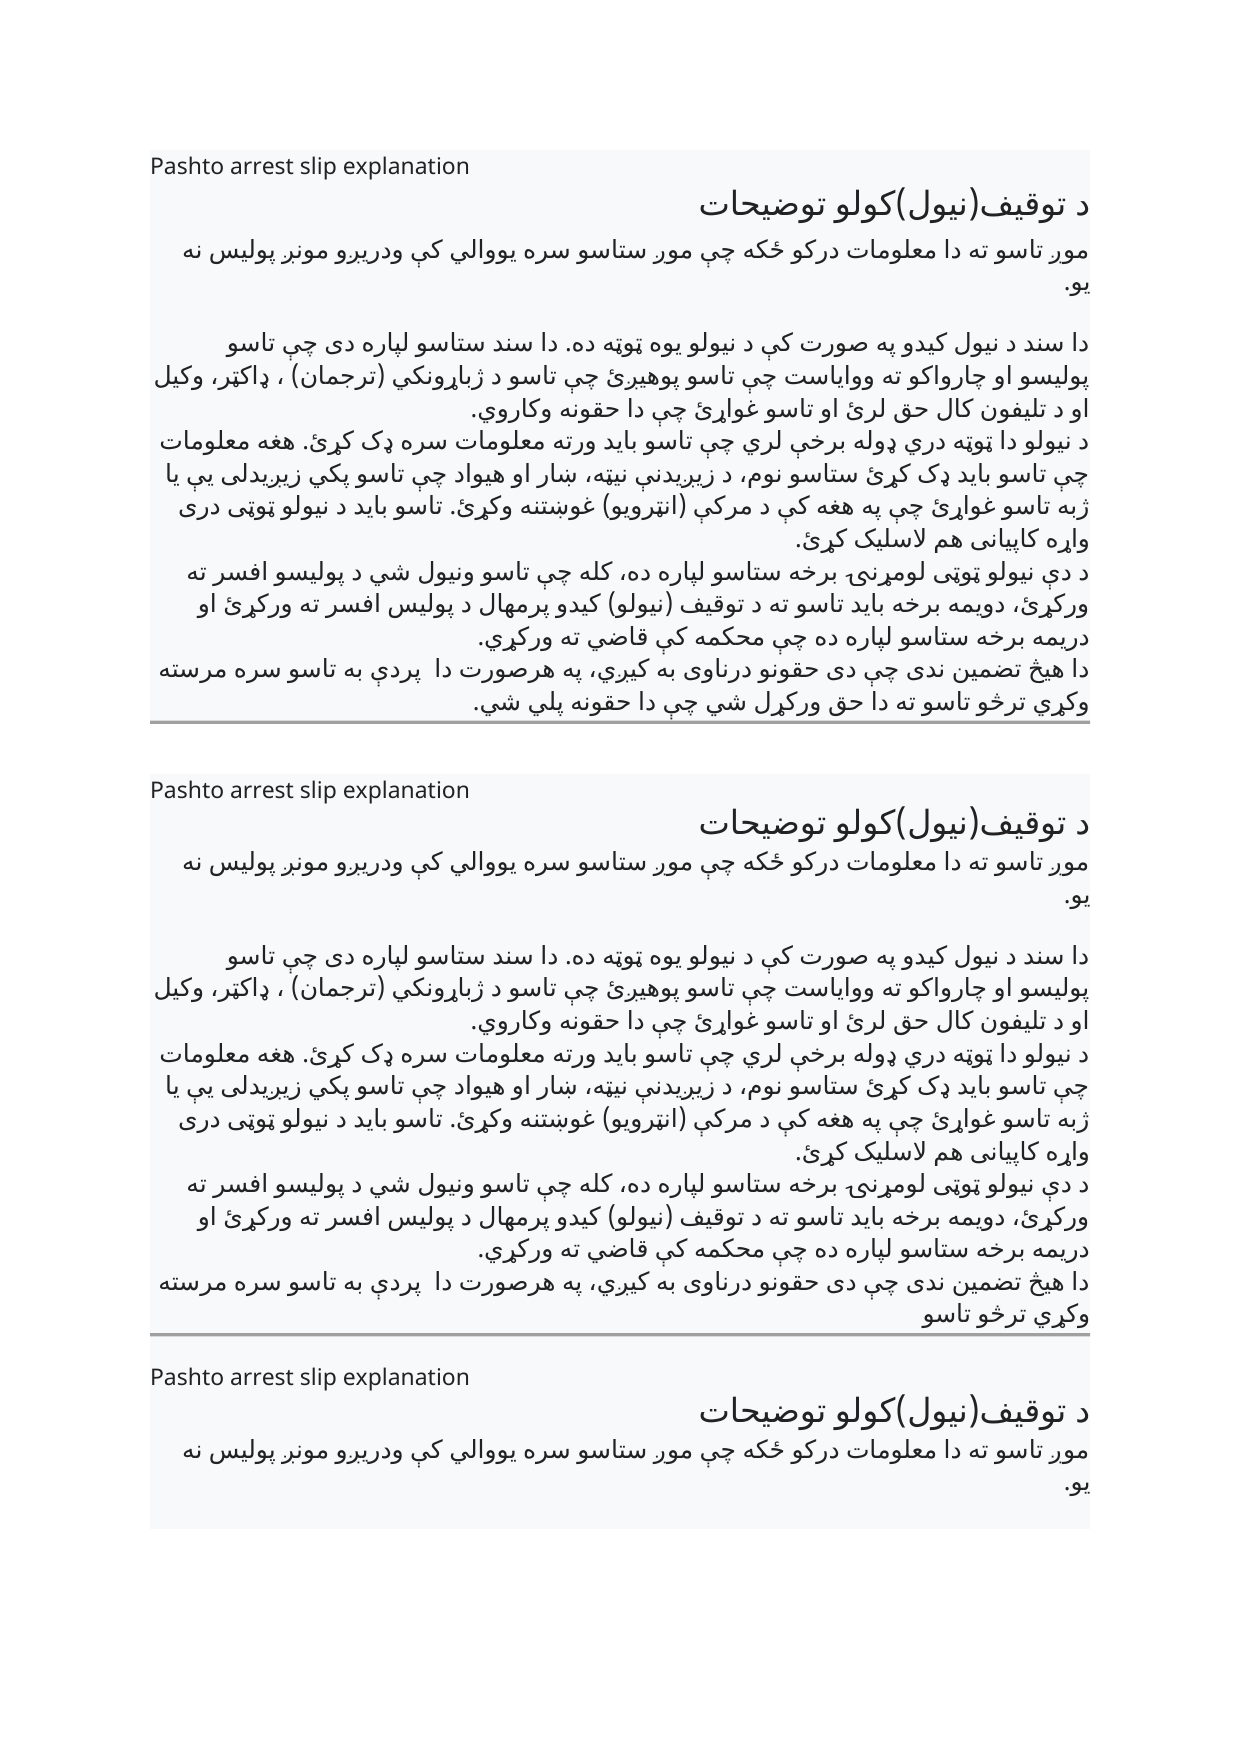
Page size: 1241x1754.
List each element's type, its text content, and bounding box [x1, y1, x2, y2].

text موږ تاسو ته دا معلومات درکو ځکه چې موږ ستاسو سره یووالي کې ودریږو مونږ پولیس نه یو. [150, 848, 1090, 913]
text دا سند د نیول کیدو په صورت کې د نیولو یوه ټوټه ده. دا سند ستاسو لپاره دی چې تاسو پولیسو او چارواکو ته ووایاست چې تاسو پوهیږئ چې تاسو د ژباړونکي (ترجمان) ، ډاکټر، وکیل او د تلیفون کال حق لرئ او تاسو غواړئ چې دا حقونه وکاروي. [150, 942, 1090, 1040]
text Pashto arrest slip explanation [150, 1361, 1090, 1392]
text Pashto arrest slip explanation [150, 774, 1090, 805]
text موږ تاسو ته دا معلومات درکو ځکه چې موږ ستاسو سره یووالي کې ودریږو مونږ پولیس نه یو. [150, 236, 1090, 301]
text دا سند د نیول کیدو په صورت کې د نیولو یوه ټوټه ده. دا سند ستاسو لپاره دی چې تاسو پولیسو او چارواکو ته ووایاست چې تاسو پوهیږئ چې تاسو د ژباړونکي (ترجمان) ، ډاکټر، وکیل او د تلیفون کال حق لرئ او تاسو غواړئ چې دا حقونه وکاروي. [150, 329, 1090, 427]
text دا هیڅ تضمین ندی چې دی حقونو درناوی به کیږي، په هرصورت دا پردې به تاسو سره مرسته وکړي ترڅو تاسو [150, 1268, 1090, 1333]
text د توقیف(نیول)کولو توضیحات [150, 186, 1090, 229]
text د نیولو دا ټوټه دري ډوله برخې لري چې تاسو باید ورته معلومات سره ډک کړئ. هغه معلومات چې تاسو باید ډک کړئ ستاسو نوم، د زیږیدنې نیټه، ښار او هیواد چې تاسو پکي زیږیدلی یې یا ژبه تاسو غواړئ چې په هغه کې د مرکې (انټرویو) غوښتنه وکړئ. تاسو باید د نیولو ټوټی دری واړه کاپیانی هم لاسلیک کړئ. [150, 1040, 1090, 1170]
text د نیولو دا ټوټه دري ډوله برخې لري چې تاسو باید ورته معلومات سره ډک کړئ. هغه معلومات چې تاسو باید ډک کړئ ستاسو نوم، د زیږیدنې نیټه، ښار او هیواد چې تاسو پکي زیږیدلی یې یا ژبه تاسو غواړئ چې په هغه کې د مرکې (انټرویو) غوښتنه وکړئ. تاسو باید د نیولو ټوټی دری واړه کاپیانی هم لاسلیک کړئ. [150, 427, 1090, 558]
text Pashto arrest slip explanation [150, 150, 1090, 181]
text د توقیف(نیول)کولو توضیحات [150, 1392, 1090, 1436]
text دا هیڅ تضمین ندی چې دی حقونو درناوی به کیږي، په هرصورت دا پردې به تاسو سره مرسته وکړي ترڅو تاسو ته دا حق ورکړل شي چې دا حقونه پلي شي. [150, 655, 1090, 720]
text د توقیف(نیول)کولو توضیحات [150, 805, 1090, 848]
text موږ تاسو ته دا معلومات درکو ځکه چې موږ ستاسو سره یووالي کې ودریږو مونږ پولیس نه یو. [150, 1436, 1090, 1501]
